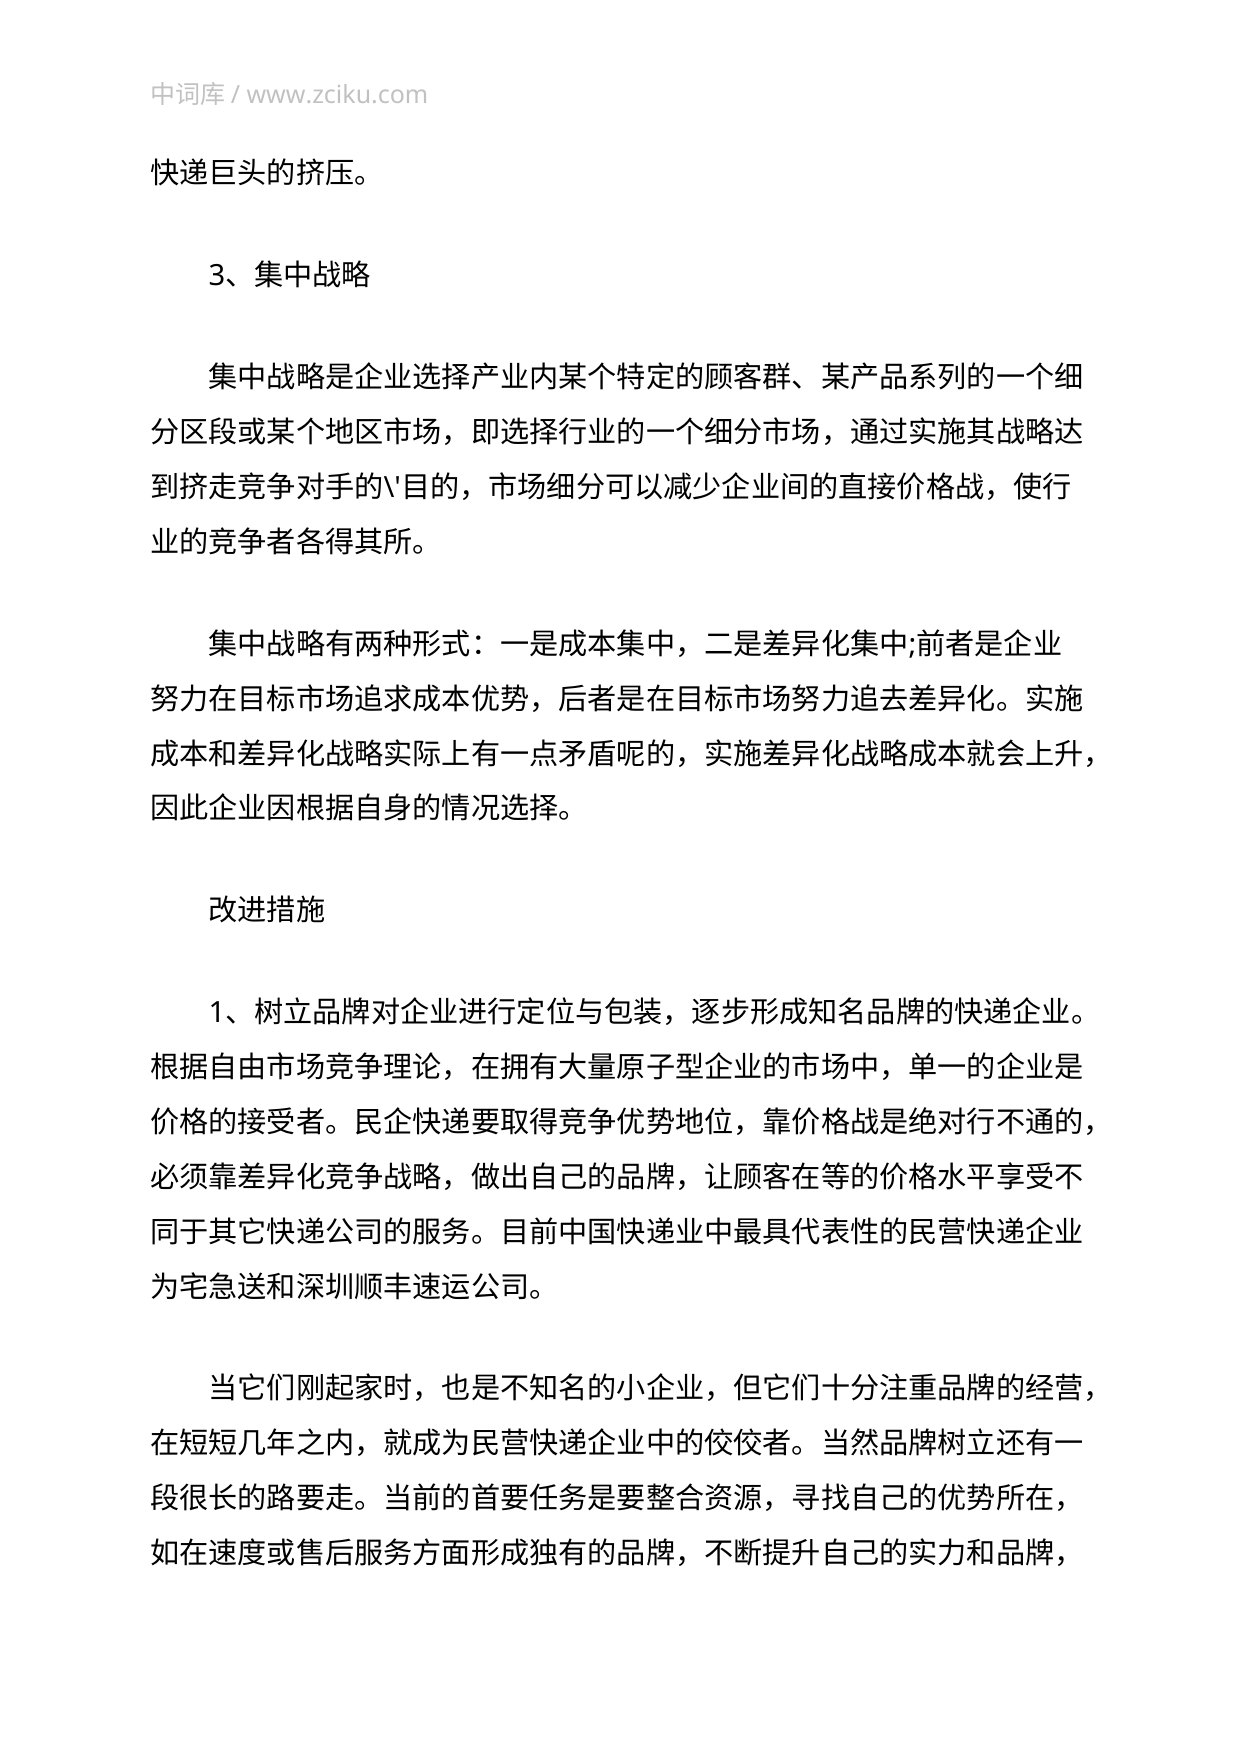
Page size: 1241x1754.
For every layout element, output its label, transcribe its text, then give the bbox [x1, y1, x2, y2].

text 集中战略是企业选择产业内某个特定的顾客群、某产品系列的一个细分区段或某个地区市场，即选择行业的一个细分市场，通过实施其战略达到挤走竞争对手的\'目的，市场细分可以减少企业间的直接价格战，使行业的竞争者各得其所。 [150, 354, 1090, 561]
text 3、集中战略 [150, 252, 1090, 294]
text 1、树立品牌对企业进行定位与包装，逐步形成知名品牌的快递企业。根据自由市场竞争理论，在拥有大量原子型企业的市场中，单一的企业是价格的接受者。民企快递要取得竞争优势地位，靠价格战是绝对行不通的，必须靠差异化竞争战略，做出自己的品牌，让顾客在等的价格水平享受不同于其它快递公司的服务。目前中国快递业中最具代表性的民营快递企业为宅急送和深圳顺丰速运公司。 [150, 989, 1090, 1306]
text 集中战略有两种形式：一是成本集中，二是差异化集中;前者是企业努力在目标市场追求成本优势，后者是在目标市场努力追去差异化。实施成本和差异化战略实际上有一点矛盾呢的，实施差异化战略成本就会上升，因此企业因根据自身的情况选择。 [150, 620, 1090, 827]
text 改进措施 [150, 887, 1090, 929]
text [150, 1365, 1090, 1572]
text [150, 150, 1090, 192]
